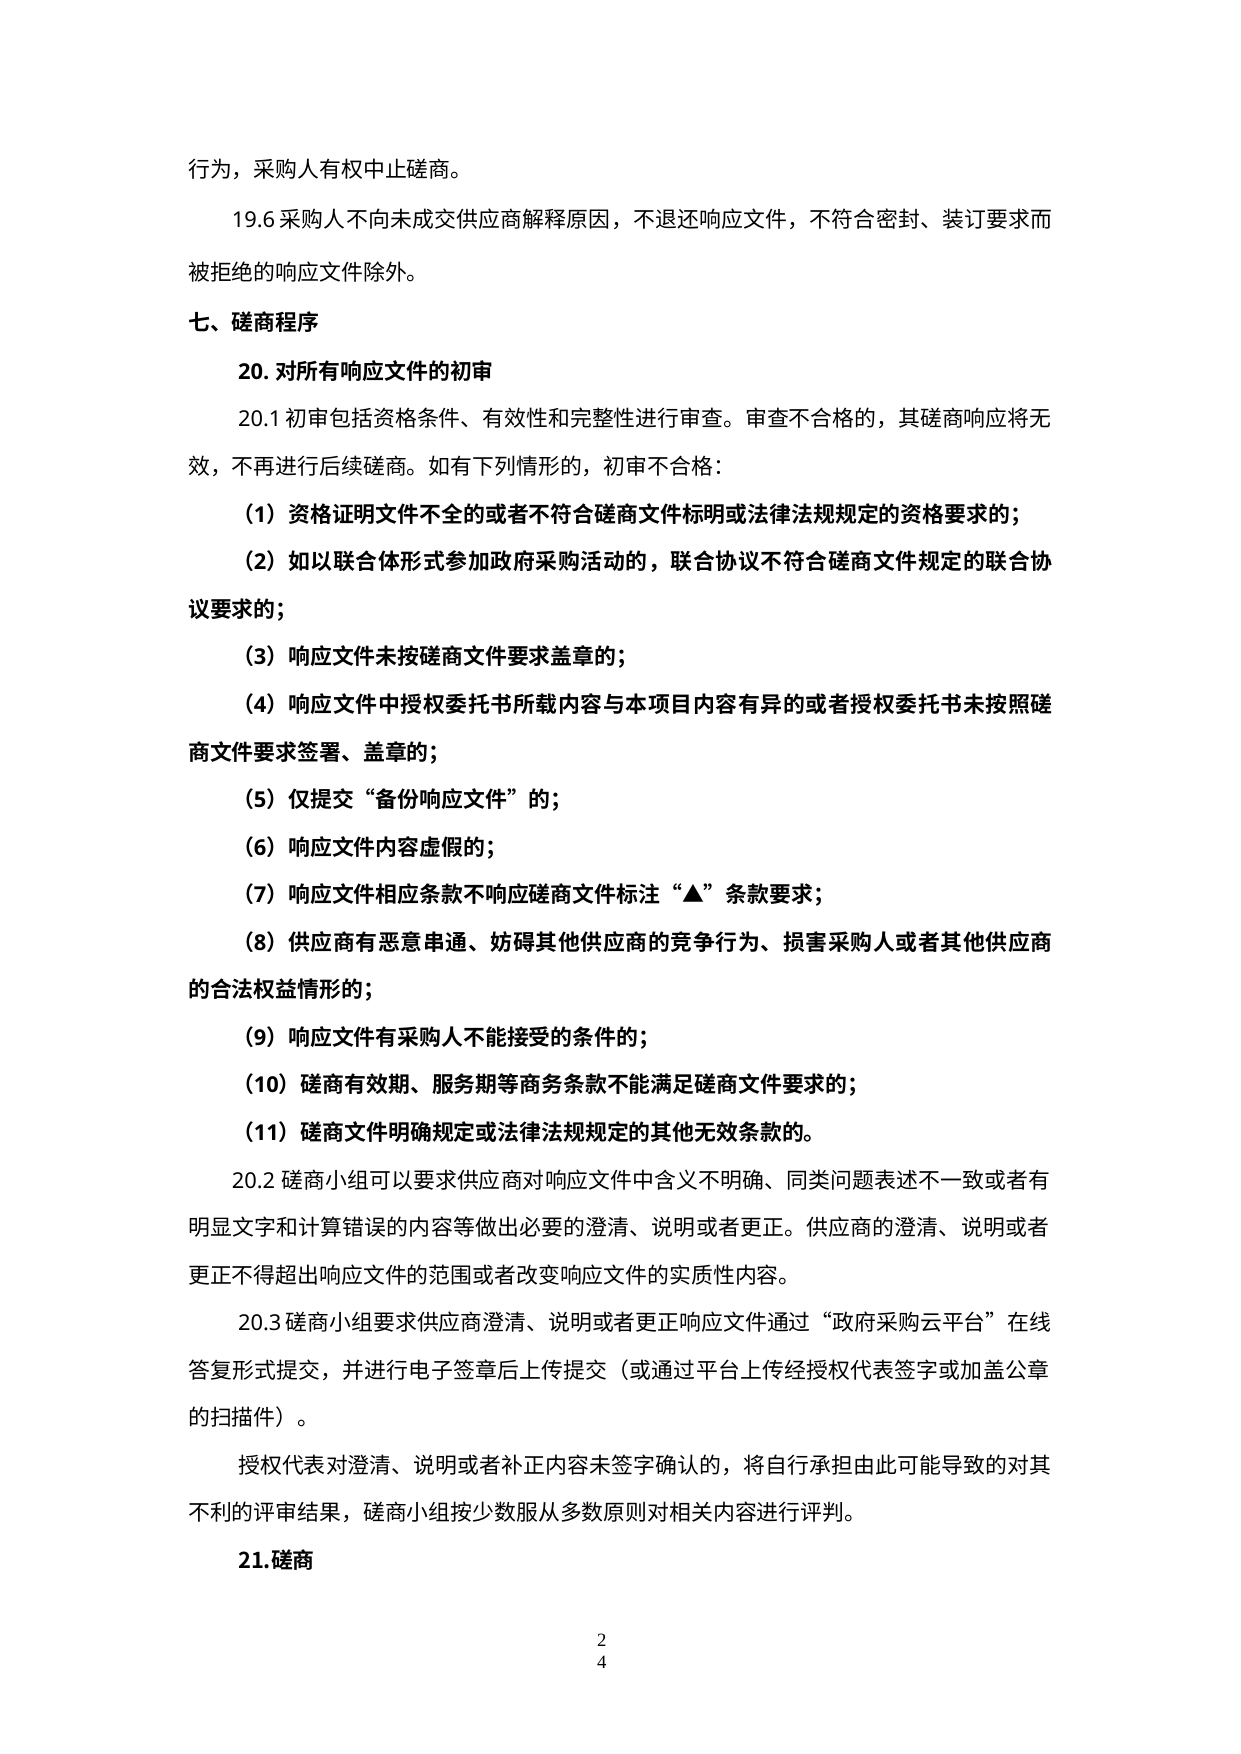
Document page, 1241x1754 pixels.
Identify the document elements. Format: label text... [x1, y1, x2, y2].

list 磋商有效期、服务期等商务条款不能满足磋商文件要求的； [188, 1067, 1052, 1099]
text 授权代表对澄清、说明或者补正内容未签字确认的，将自行承担由此可能导致的对其不利的评审结果，磋商小组按少数服从多数原则对相关内容进行评判。 [188, 1448, 1052, 1527]
list 响应文件中授权委托书所载内容与本项目内容有异的或者授权委托书未按照磋商文件要求签署、盖章的； [188, 687, 1052, 766]
list 资格证明文件不全的或者不符合磋商文件标明或法律法规规定的资格要求的； [188, 497, 1052, 528]
text 20.1初审包括资格条件、有效性和完整性进行审查。审查不合格的，其磋商响应将无效，不再进行后续磋商。如有下列情形的，初审不合格： [188, 401, 1052, 481]
subtitle 七、磋商程序 [188, 303, 1052, 338]
list 供应商有恶意串通、妨碍其他供应商的竞争行为、损害采购人或者其他供应商的合法权益情形的； [188, 925, 1052, 1004]
list 如以联合体形式参加政府采购活动的，联合协议不符合磋商文件规定的联合协议要求的； [188, 544, 1052, 623]
text 20. 对所有响应文件的初审 [188, 354, 1052, 386]
list 仅提交“备份响应文件”的； [188, 782, 1052, 814]
list 响应文件未按磋商文件要求盖章的； [188, 639, 1052, 671]
text 20.3磋商小组要求供应商澄清、说明或者更正响应文件通过“政府采购云平台”在线答复形式提交，并进行电子签章后上传提交（或通过平台上传经授权代表签字或加盖公章的扫描件）。 [188, 1305, 1052, 1432]
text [188, 151, 1052, 185]
list 响应文件有采购人不能接受的条件的； [188, 1020, 1052, 1052]
list 响应文件相应条款不响应磋商文件标注“▲”条款要求； [188, 877, 1052, 909]
list 磋商文件明确规定或法律法规规定的其他无效条款的。 [188, 1115, 1052, 1147]
text 19.6采购人不向未成交供应商解释原因，不退还响应文件，不符合密封、装订要求而被拒绝的响应文件除外。 [188, 201, 1052, 288]
text 20.2 磋商小组可以要求供应商对响应文件中含义不明确、同类问题表述不一致或者有明显文字和计算错误的内容等做出必要的澄清、说明或者更正。供应商的澄清、说明或者更正不得超出响应文件的范围或者改变响应文件的实质性内容。 [188, 1163, 1052, 1289]
list 响应文件内容虚假的； [188, 829, 1052, 861]
text 21.磋商 [188, 1543, 1052, 1574]
